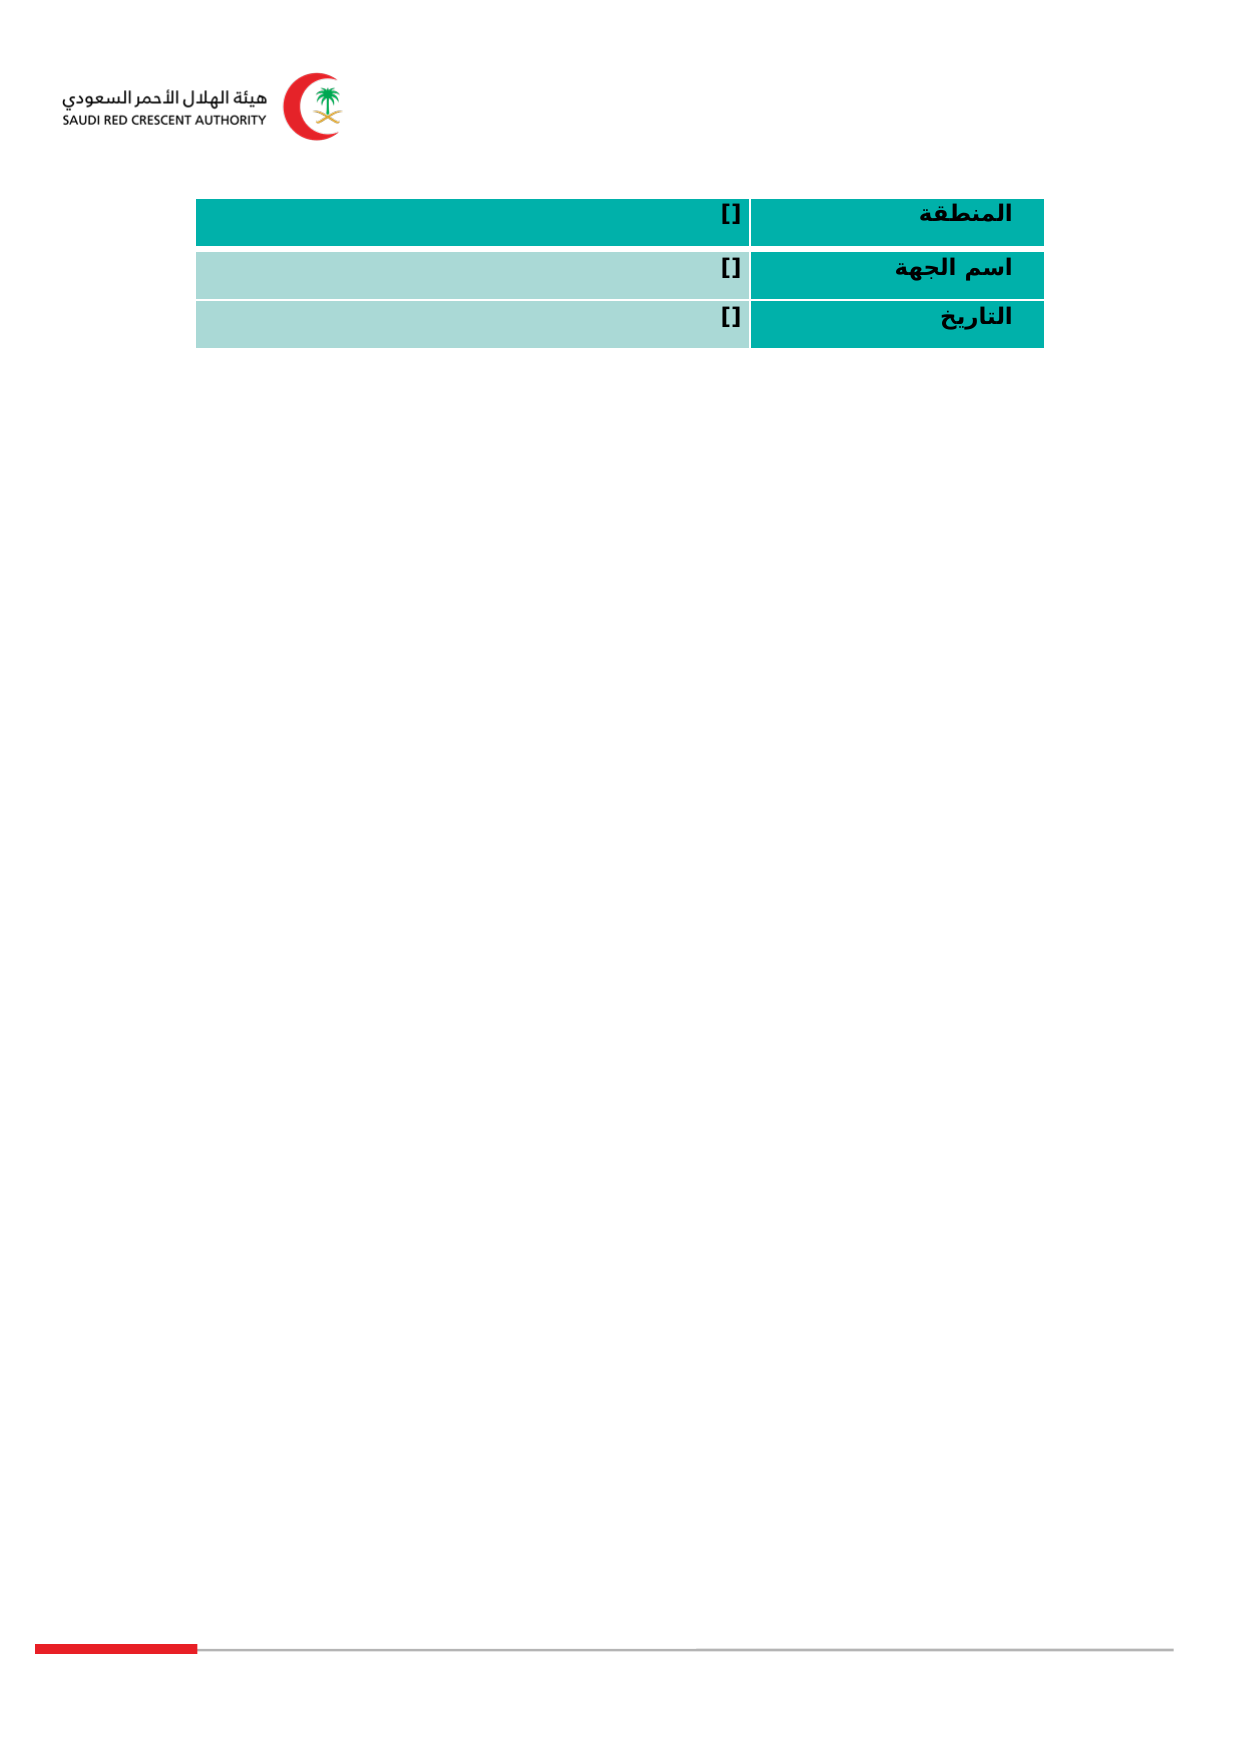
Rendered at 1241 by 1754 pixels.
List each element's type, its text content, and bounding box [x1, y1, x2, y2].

table_header [] [196, 199, 749, 246]
table_cell اسم الجهة [751, 252, 1044, 299]
table_cell التاريخ [751, 301, 1044, 348]
table_cell [] [196, 301, 749, 348]
table_header المنطقة [751, 199, 1044, 246]
table_cell [] [196, 252, 749, 299]
picture [55, 59, 353, 151]
